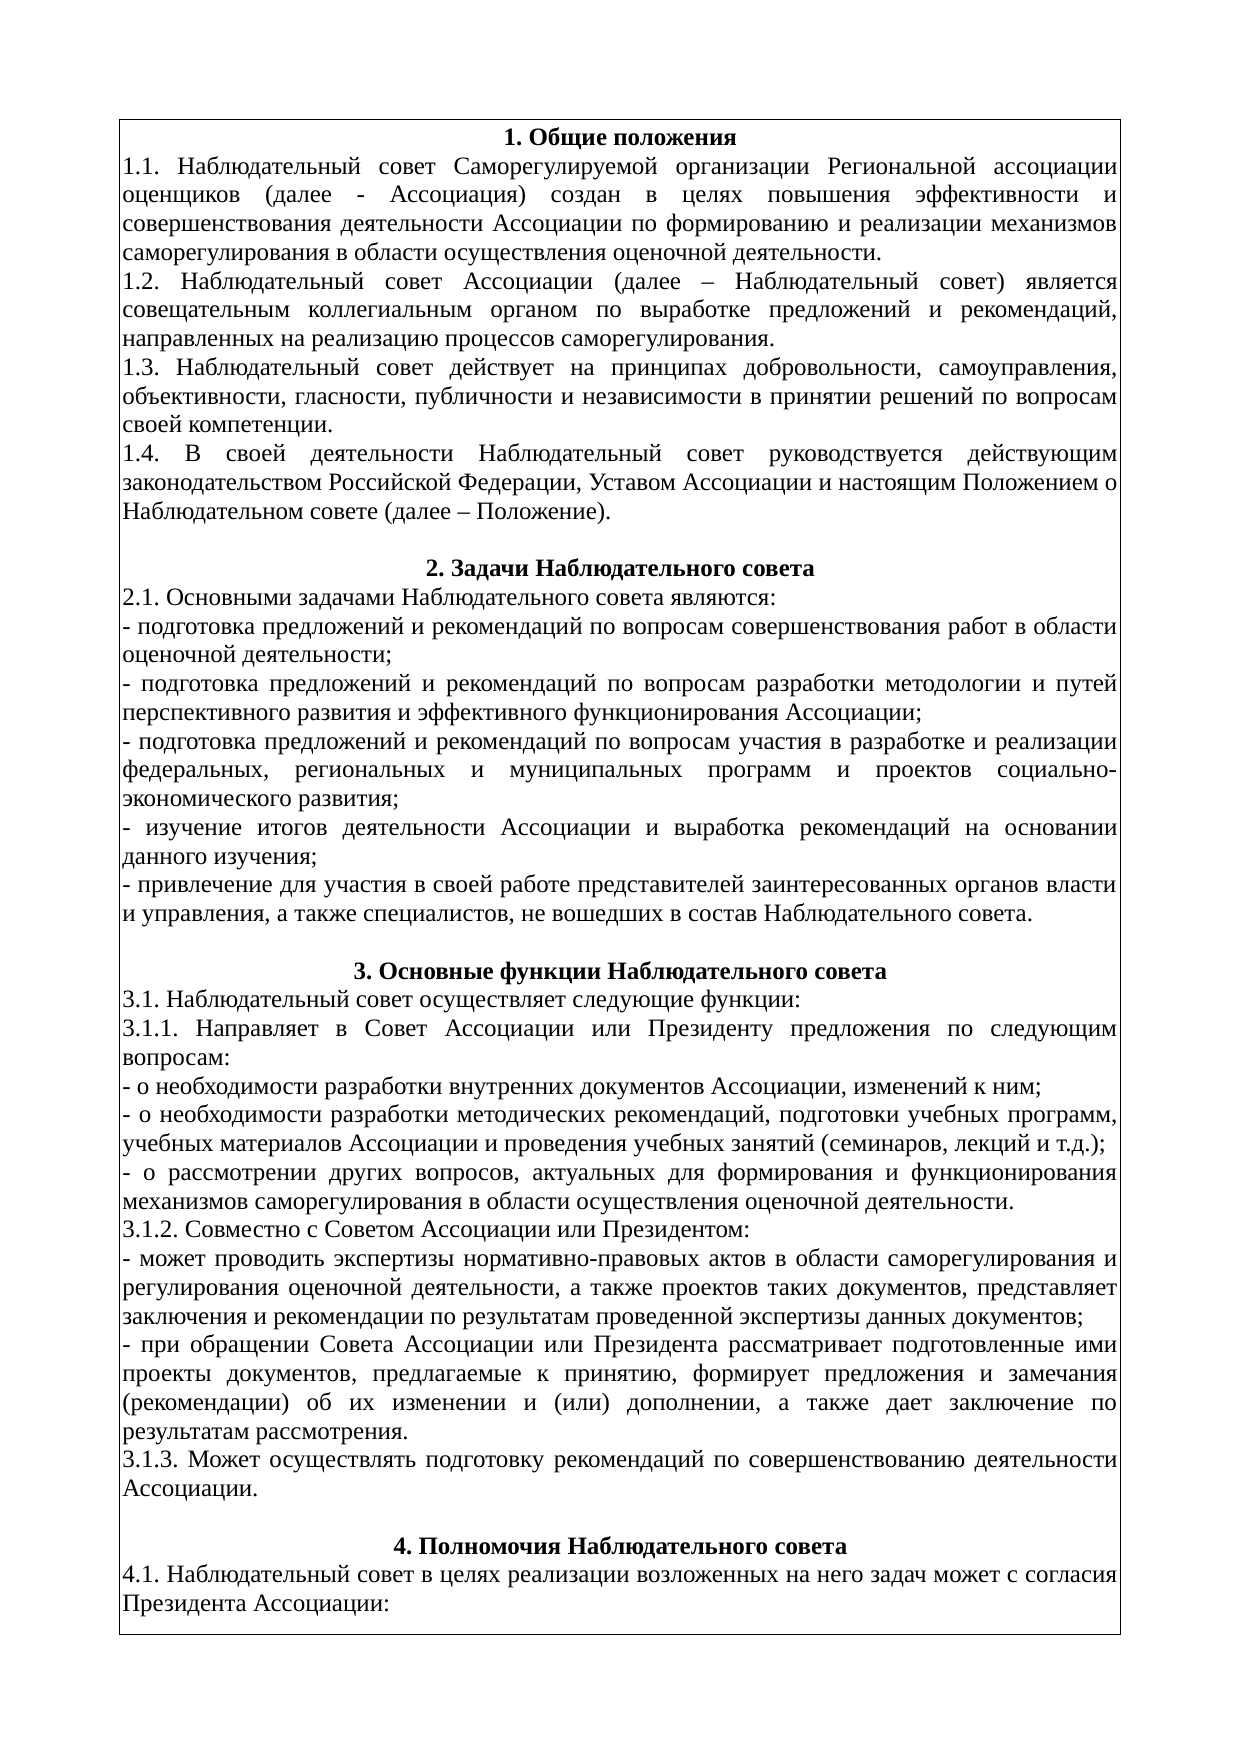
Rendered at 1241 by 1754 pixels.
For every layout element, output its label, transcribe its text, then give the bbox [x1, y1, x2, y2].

text - изучение итогов деятельности Ассоциации и выработка рекомендаций на основании данного изучения; [122, 812, 1118, 869]
text 4. Полномочия Наблюдательного совета [122, 1531, 1118, 1559]
text 1.2. Наблюдательный совет Ассоциации (далее – Наблюдательный совет) является совещательным коллегиальным органом по выработке предложений и рекомендаций, направленных на реализацию процессов саморегулирования. [122, 266, 1118, 352]
text - подготовка предложений и рекомендаций по вопросам участия в разработке и реализации федеральных, региональных и муниципальных программ и проектов социально-экономического развития; [122, 726, 1118, 812]
text - подготовка предложений и рекомендаций по вопросам совершенствования работ в области оценочной деятельности; [122, 611, 1118, 668]
text 4.1. Наблюдательный совет в целях реализации возложенных на него задач может с согласия Президента Ассоциации: [122, 1559, 1118, 1617]
text 1.4. В своей деятельности Наблюдательный совет руководствуется действующим законодательством Российской Федерации, Уставом Ассоциации и настоящим Положением о Наблюдательном совете (далее – Положение). [122, 438, 1118, 524]
text - может проводить экспертизы нормативно-правовых актов в области саморегулирования и регулирования оценочной деятельности, а также проектов таких документов, представляет заключения и рекомендации по результатам проведенной экспертизы данных документов; [122, 1243, 1118, 1329]
text 1.3. Наблюдательный совет действует на принципах добровольности, самоуправления, объективности, гласности, публичности и независимости в принятии решений по вопросам своей компетенции. [122, 352, 1118, 438]
text 3.1.3. Может осуществлять подготовку рекомендаций по совершенствованию деятельности Ассоциации. [122, 1444, 1118, 1502]
text 3. Основные функции Наблюдательного совета [122, 956, 1118, 984]
text 3.1.2. Совместно с Советом Ассоциации или Президентом: [122, 1214, 1118, 1243]
text - подготовка предложений и рекомендаций по вопросам разработки методологии и путей перспективного развития и эффективного функционирования Ассоциации; [122, 668, 1118, 726]
text 1.1. Наблюдательный совет Саморегулируемой организации Региональной ассоциации оценщиков (далее - Ассоциация) создан в целях повышения эффективности и совершенствования деятельности Ассоциации по формированию и реализации механизмов саморегулирования в области осуществления оценочной деятельности. [122, 151, 1118, 266]
text 3.1.1. Направляет в Совет Ассоциации или Президенту предложения по следующим вопросам: [122, 1013, 1118, 1071]
text 2.1. Основными задачами Наблюдательного совета являются: [122, 582, 1118, 611]
text 1. Общие положения [122, 122, 1118, 151]
text 2. Задачи Наблюдательного совета [122, 524, 1118, 582]
text - о рассмотрении других вопросов, актуальных для формирования и функционирования механизмов саморегулирования в области осуществления оценочной деятельности. [122, 1157, 1118, 1214]
text - привлечение для участия в своей работе представителей заинтересованных органов власти и управления, а также специалистов, не вошедших в состав Наблюдательного совета. [122, 869, 1118, 927]
text - о необходимости разработки внутренних документов Ассоциации, изменений к ним; [122, 1071, 1118, 1099]
text - о необходимости разработки методических рекомендаций, подготовки учебных программ, учебных материалов Ассоциации и проведения учебных занятий (семинаров, лекций и т.д.); [122, 1099, 1118, 1157]
text 3.1. Наблюдательный совет осуществляет следующие функции: [122, 984, 1118, 1013]
text - при обращении Совета Ассоциации или Президента рассматривает подготовленные ими проекты документов, предлагаемые к принятию, формирует предложения и замечания (рекомендации) об их изменении и (или) дополнении, а также дает заключение по результатам рассмотрения. [122, 1329, 1118, 1444]
